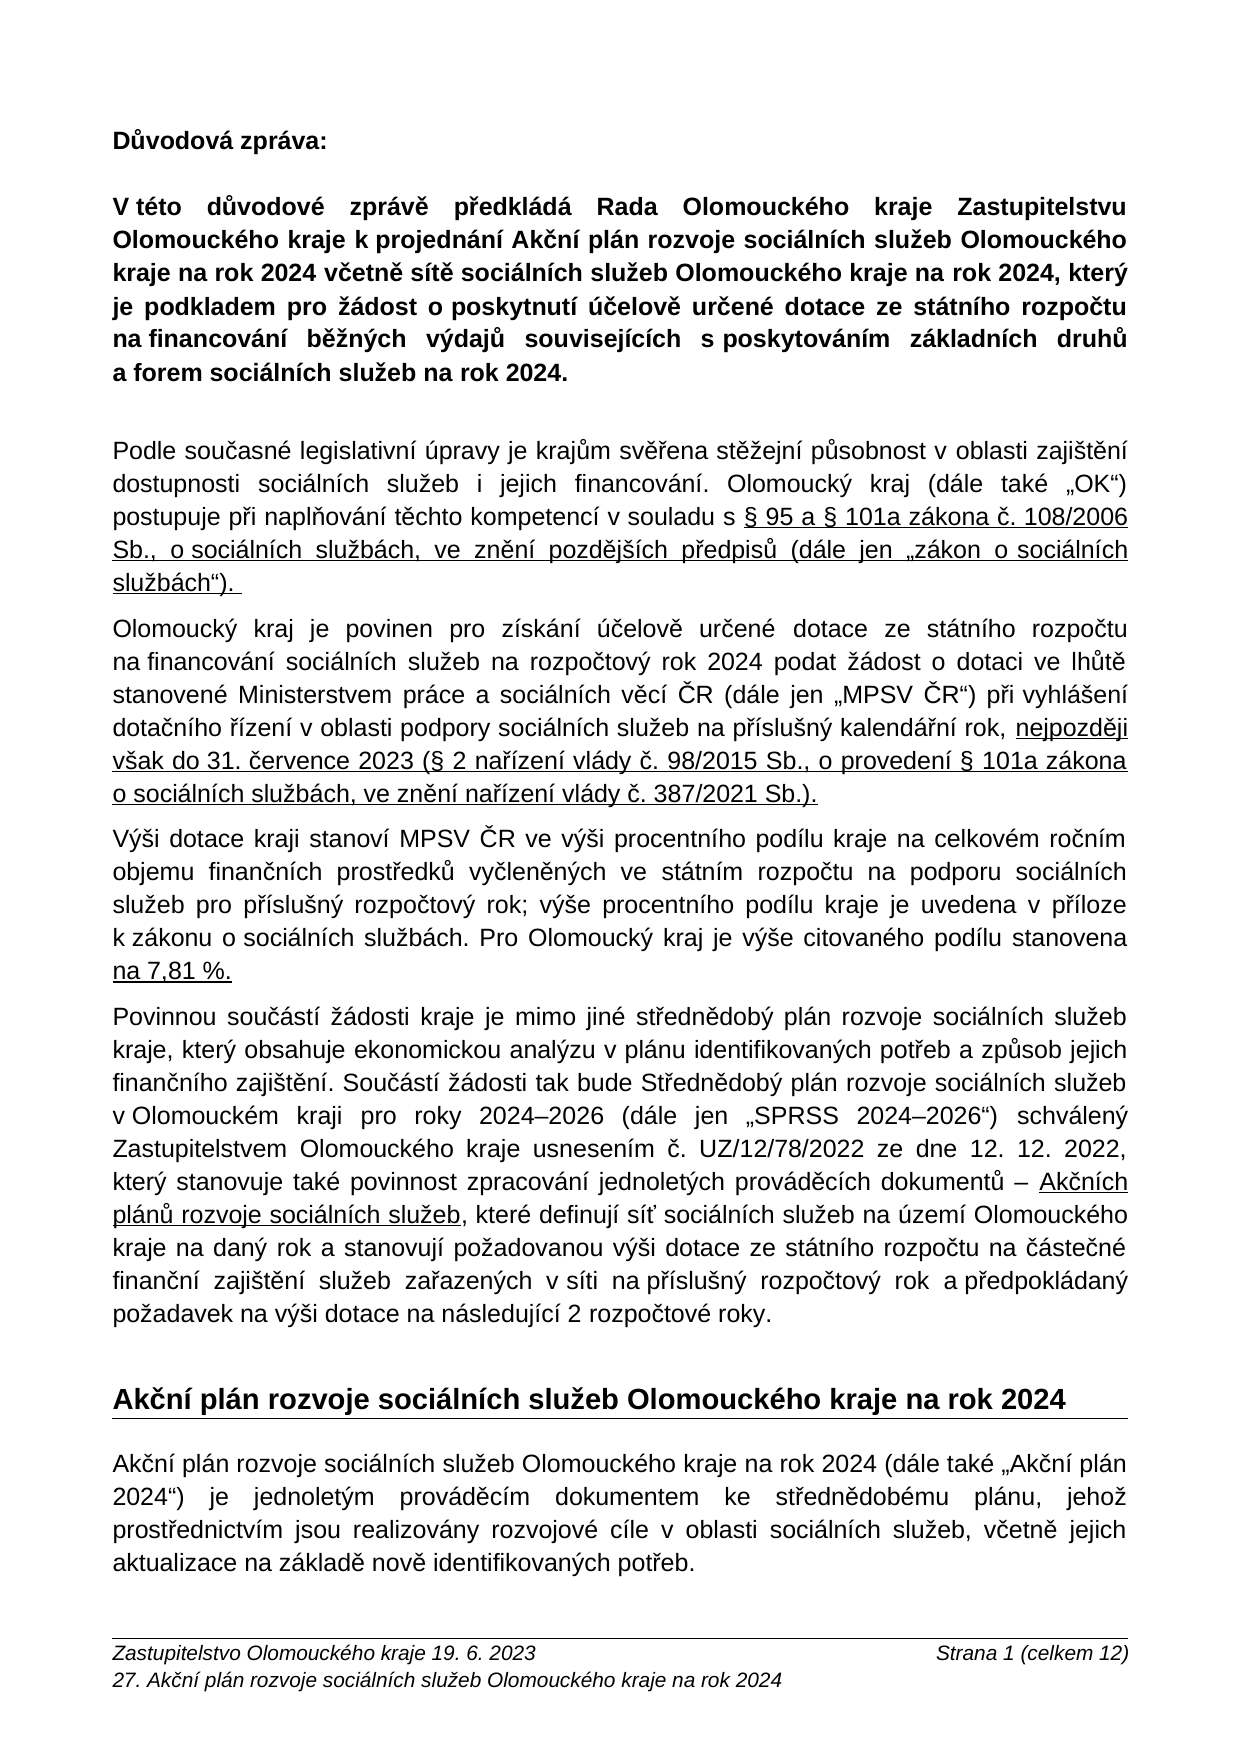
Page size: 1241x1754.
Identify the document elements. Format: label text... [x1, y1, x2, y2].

text Výši dotace kraji stanoví MPSV ČR ve výši procentního podílu kraje na celkovém ročním objemu finančních prostředků vyčleněných ve státním rozpočtu na podporu sociálních služeb pro příslušný rozpočtový rok; výše procentního podílu kraje je uvedena v příloze k zákonu o sociálních službách. Pro Olomoucký kraj je výše citovaného podílu stanovena na 7,81 %. [112, 824, 1128, 985]
text Povinnou součástí žádosti kraje je mimo jiné střednědobý plán rozvoje sociálních služeb kraje, který obsahuje ekonomickou analýzu v plánu identifikovaných potřeb a způsob jejich finančního zajištění. Součástí žádosti tak bude Střednědobý plán rozvoje sociálních služeb v Olomouckém kraji pro roky 2024–2026 (dále jen „SPRSS 2024–2026“) schválený Zastupitelstvem Olomouckého kraje usnesením č. UZ/12/78/2022 ze dne 12. 12. 2022, který stanovuje také povinnost zpracování jednoletých prováděcích dokumentů – Akčních plánů rozvoje sociálních služeb, které definují síť sociálních služeb na území Olomouckého kraje na daný rok a stanovují požadovanou výši dotace ze státního rozpočtu na částečné finanční zajištění služeb zařazených v síti na příslušný rozpočtový rok a předpokládaný požadavek na výši dotace na následující 2 rozpočtové roky. [112, 1002, 1128, 1328]
text Důvodová zpráva: [112, 126, 1128, 155]
text Podle současné legislativní úpravy je krajům svěřena stěžejní působnost v oblasti zajištění dostupnosti sociálních služeb i jejich financování. Olomoucký kraj (dále také „OK“) postupuje při naplňování těchto kompetencí v souladu s § 95 a § 101a zákona č. 108/2006 Sb., o sociálních službách, ve znění pozdějších předpisů (dále jen „zákon o sociálních službách“). [112, 561, 1128, 597]
text V této důvodové zprávě předkládá Rada Olomouckého kraje Zastupitelstvu Olomouckého kraje k projednání Akční plán rozvoje sociálních služeb Olomouckého kraje na rok 2024 včetně sítě sociálních služeb Olomouckého kraje na rok 2024, který je podkladem pro žádost o poskytnutí účelově určené dotace ze státního rozpočtu na financování běžných výdajů souvisejících s poskytováním základních druhů a forem sociálních služeb na rok 2024. [112, 192, 1128, 386]
text Olomoucký kraj je povinen pro získání účelově určené dotace ze státního rozpočtu na financování sociálních služeb na rozpočtový rok 2024 podat žádost o dotaci ve lhůtě stanovené Ministerstvem práce a sociálních věcí ČR (dále jen „MPSV ČR“) při vyhlášení dotačního řízení v oblasti podpory sociálních služeb na příslušný kalendářní rok, nejpozději však do 31. července 2023 (§ 2 nařízení vlády č. 98/2015 Sb., o provedení § 101a zákona o sociálních službách, ve znění nařízení vlády č. 387/2021 Sb.). [112, 772, 1128, 807]
text Olomoucký kraj je povinen pro získání účelově určené dotace ze státního rozpočtu na financování sociálních služeb na rozpočtový rok 2024 podat žádost o dotaci ve lhůtě stanovené Ministerstvem práce a sociálních věcí ČR (dále jen „MPSV ČR“) při vyhlášení dotačního řízení v oblasti podpory sociálních služeb na příslušný kalendářní rok, nejpozději však do 31. července 2023 (§ 2 nařízení vlády č. 98/2015 Sb., o provedení § 101a zákona o sociálních službách, ve znění nařízení vlády č. 387/2021 Sb.). [112, 614, 1128, 771]
text Akční plán rozvoje sociálních služeb Olomouckého kraje na rok 2024 (dále také „Akční plán 2024“) je jednoletým prováděcím dokumentem ke střednědobému plánu, jehož prostřednictvím jsou realizovány rozvojové cíle v oblasti sociálních služeb, včetně jejich aktualizace na základě nově identifikovaných potřeb. [112, 1449, 1128, 1577]
text Podle současné legislativní úpravy je krajům svěřena stěžejní působnost v oblasti zajištění dostupnosti sociálních služeb i jejich financování. Olomoucký kraj (dále také „OK“) postupuje při naplňování těchto kompetencí v souladu s § 95 a § 101a zákona č. 108/2006 Sb., o sociálních službách, ve znění pozdějších předpisů (dále jen „zákon o sociálních službách“). [112, 436, 1128, 560]
text Akční plán rozvoje sociálních služeb Olomouckého kraje na rok 2024 [112, 1382, 1128, 1418]
